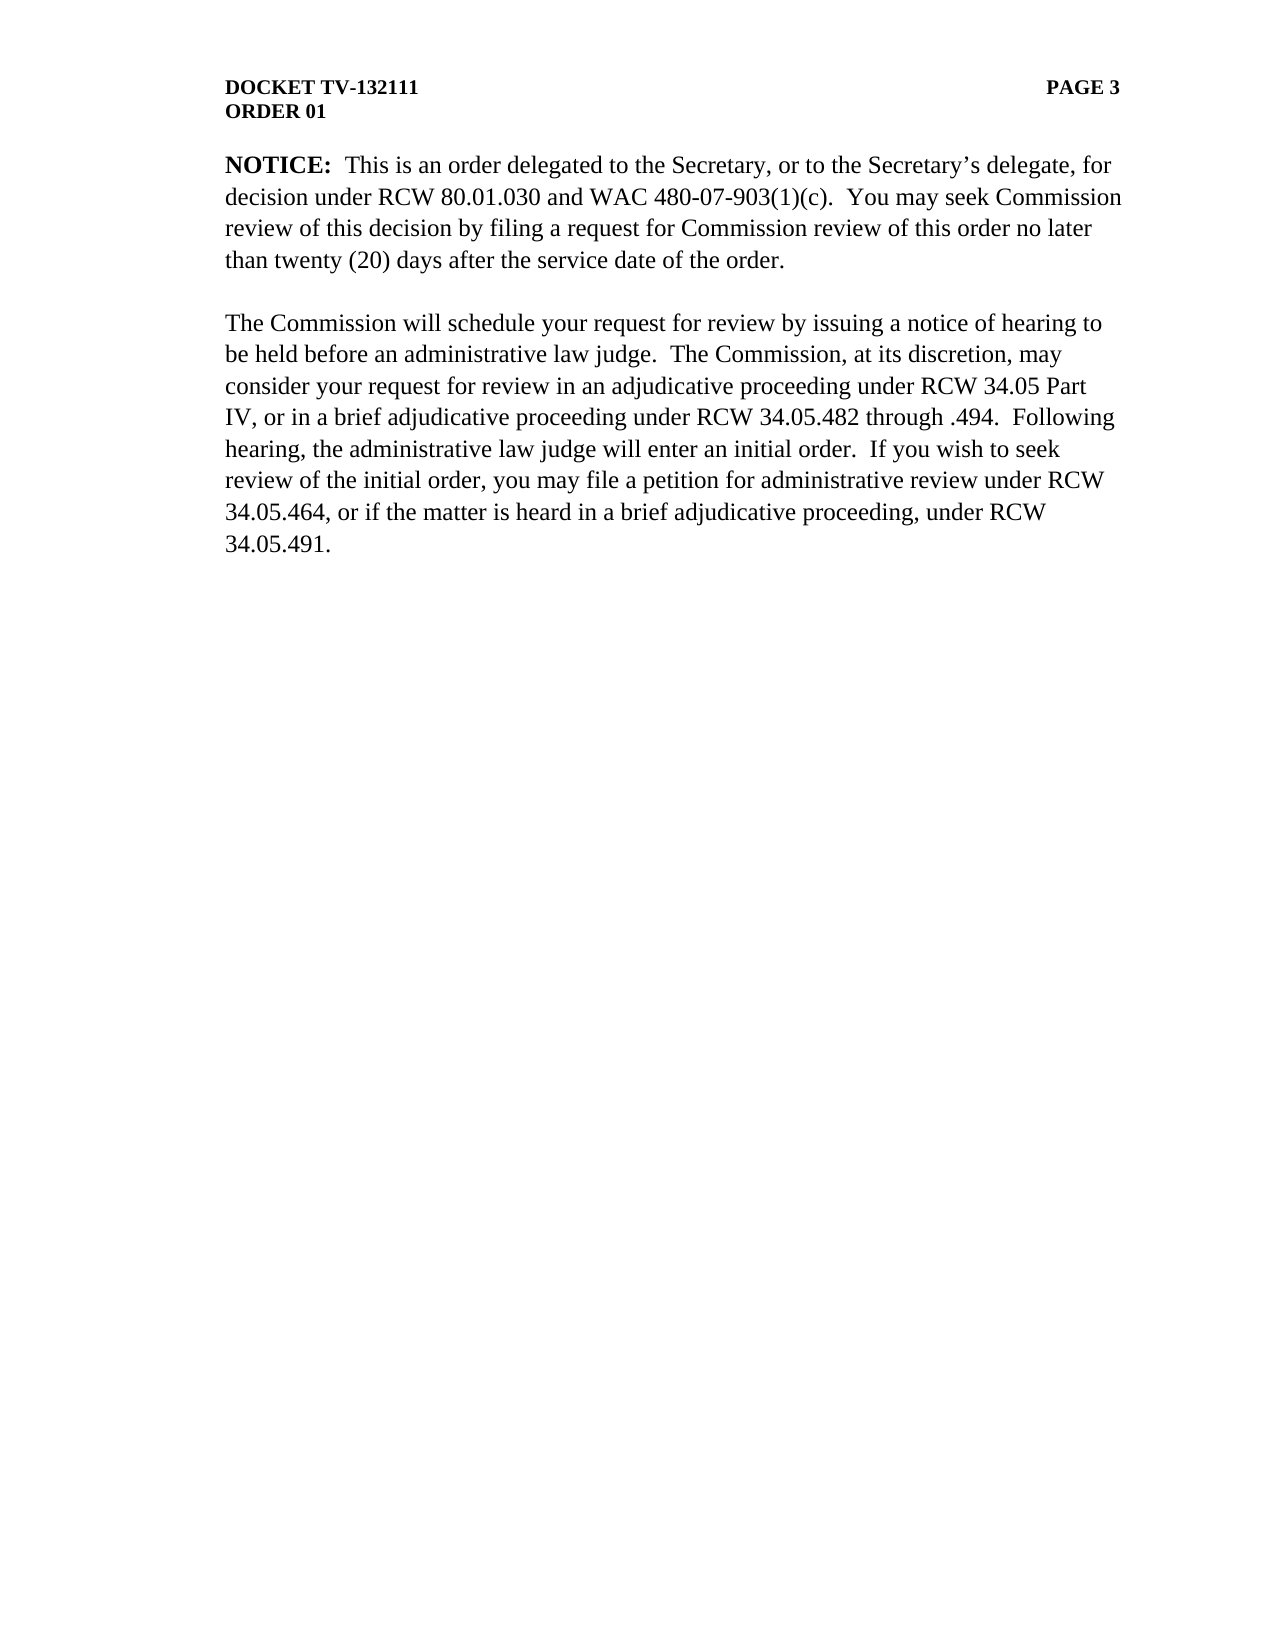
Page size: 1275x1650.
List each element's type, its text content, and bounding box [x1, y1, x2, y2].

text The Commission will schedule your request for review by issuing a notice of hearing to be held before an administrative law judge. The Commission, at its discretion, may consider your request for review in an adjudicative proceeding under RCW 34.05 Part IV, or in a brief adjudicative proceeding under RCW 34.05.482 through .494. Following hearing, the administrative law judge will enter an initial order. If you wish to seek review of the initial order, you may file a petition for administrative review under RCW 34.05.464, or if the matter is heard in a brief adjudicative proceeding, under RCW 34.05.491. [225, 308, 1125, 557]
text NOTICE: This is an order delegated to the Secretary, or to the Secretary’s delegate, for decision under RCW 80.01.030 and WAC 480-07-903(1)(c). You may seek Commission review of this decision by filing a request for Commission review of this order no later than twenty (20) days after the service date of the order. [225, 150, 1125, 273]
